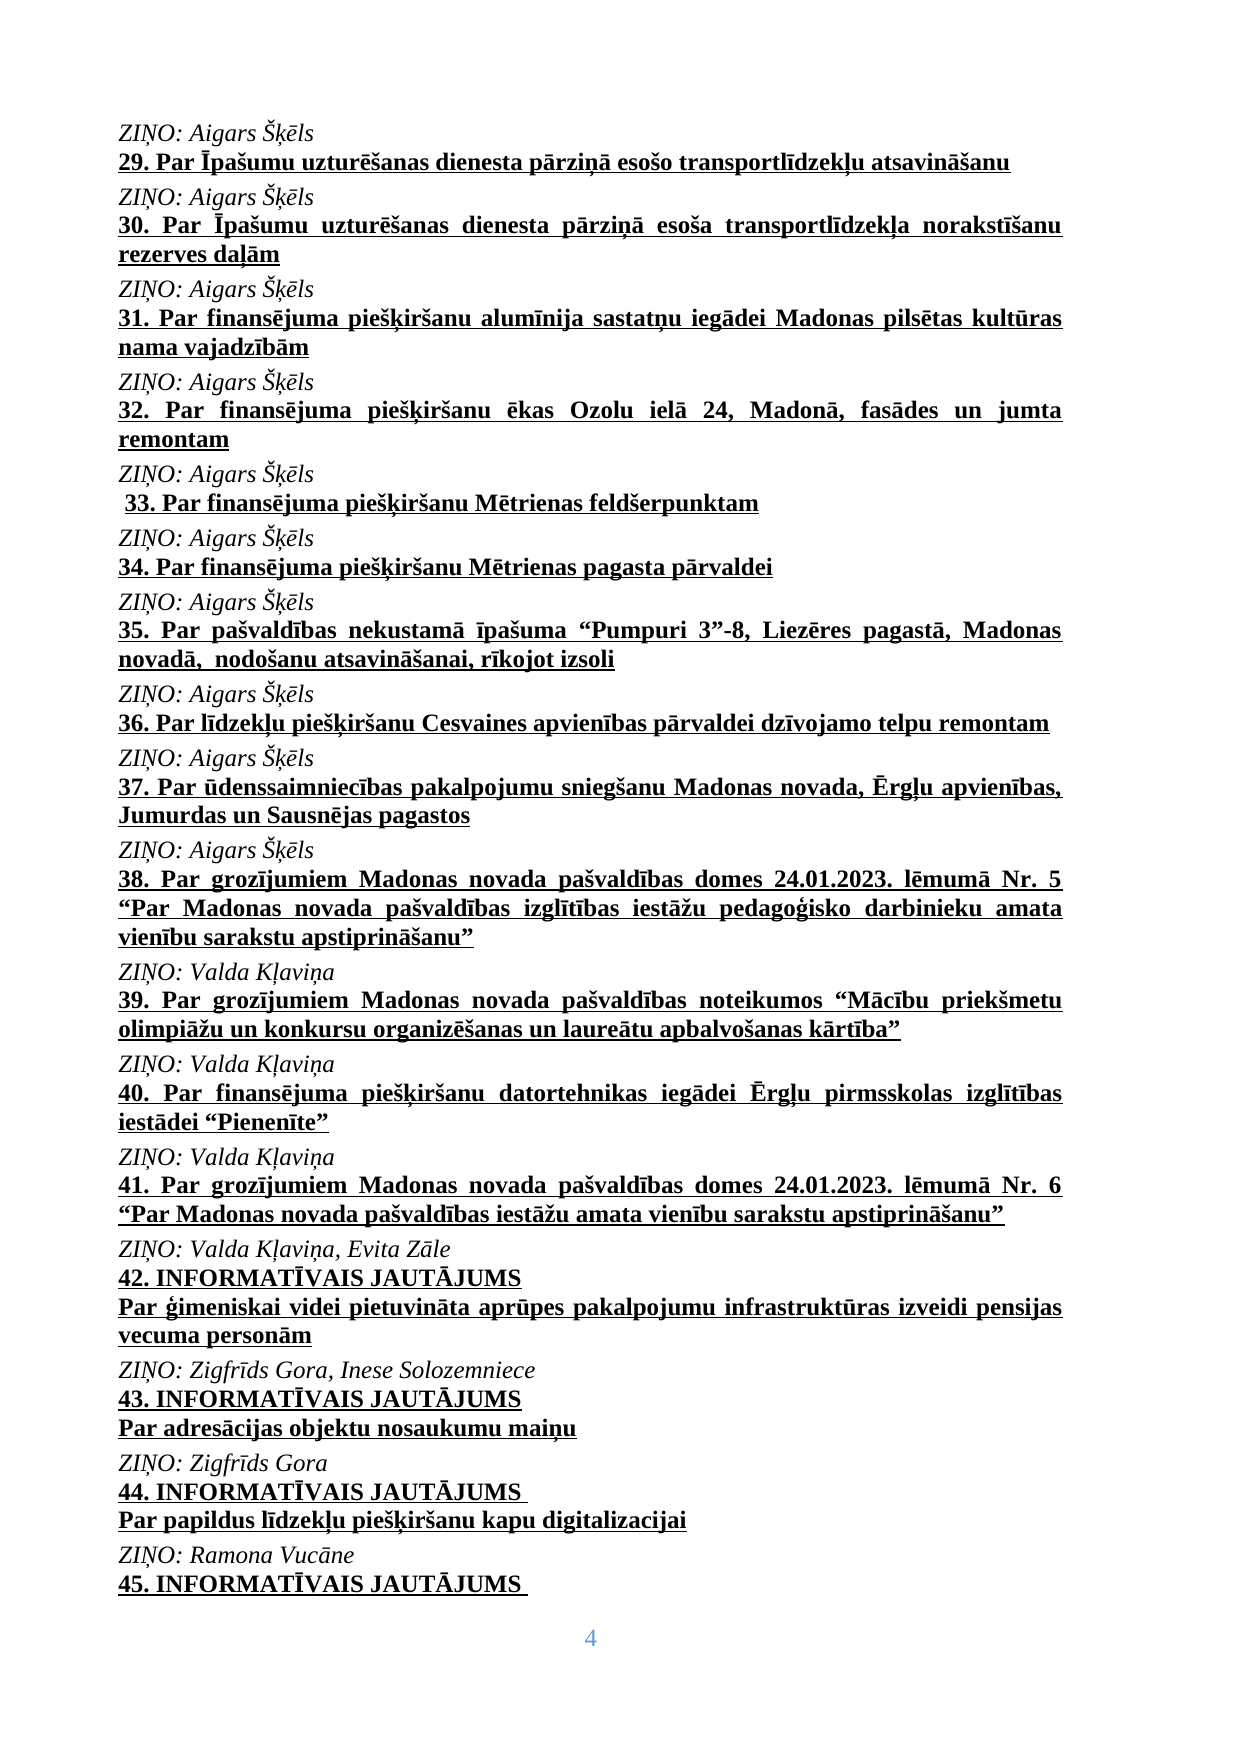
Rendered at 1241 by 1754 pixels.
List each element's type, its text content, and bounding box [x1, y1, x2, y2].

text 40. Par finansējuma piešķiršanu datortehnikas iegādei Ērgļu pirmsskolas izglītības iestādei “Pienenīte” [118, 1104, 1063, 1136]
text 33. Par finansējuma piešķiršanu Mētrienas feldšerpunktam [118, 488, 1063, 517]
text ZIŅO: Aigars Šķēls [118, 743, 1063, 772]
text ZIŅO: Aigars Šķēls [118, 459, 1063, 488]
text 38. Par grozījumiem Madonas novada pašvaldības domes 24.01.2023. lēmumā Nr. 5 “Par Madonas novada pašvaldības izglītības iestāžu pedagoģisko darbinieku amata vienību sarakstu apstiprināšanu” [118, 891, 1063, 918]
text 35. Par pašvaldības nekustamā īpašuma “Pumpuri 3”-8, Liezēres pagastā, Madonas novadā, nodošanu atsavināšanai, rīkojot izsoli [118, 616, 1063, 641]
text 43. INFORMATĪVAIS JAUTĀJUMS [118, 1384, 1063, 1413]
text ZIŅO: Ramona Vucāne [118, 1541, 1063, 1569]
text ZIŅO: Aigars Šķēls [118, 836, 1063, 864]
text ZIŅO: Valda Kļaviņa [118, 1049, 1063, 1078]
text 37. Par ūdenssaimniecības pakalpojumu sniegšanu Madonas novada, Ērgļu apvienības, Jumurdas un Sausnējas pagastos [118, 772, 1063, 797]
text ZIŅO: Zigfrīds Gora, Inese Solozemniece [118, 1356, 1063, 1384]
text 41. Par grozījumiem Madonas novada pašvaldības domes 24.01.2023. lēmumā Nr. 6 “Par Madonas novada pašvaldības iestāžu amata vienību sarakstu apstiprināšanu” [118, 1197, 1063, 1228]
text ZIŅO: Valda Kļaviņa, Evita Zāle [118, 1234, 1063, 1263]
text ZIŅO: Aigars Šķēls [118, 182, 1063, 211]
text 30. Par Īpašumu uzturēšanas dienesta pārziņā esoša transportlīdzekļa norakstīšanu rezerves daļām [118, 211, 1063, 236]
text 31. Par finansējuma piešķiršanu alumīnija sastatņu iegādei Madonas pilsētas kultūras nama vajadzībām [118, 303, 1063, 328]
text Par adresācijas objektu nosaukumu maiņu [118, 1413, 1063, 1442]
text 31. Par finansējuma piešķiršanu alumīnija sastatņu iegādei Madonas pilsētas kultūras nama vajadzībām [118, 329, 1063, 361]
text 44. INFORMATĪVAIS JAUTĀJUMS [118, 1477, 1063, 1506]
text 32. Par finansējuma piešķiršanu ēkas Ozolu ielā 24, Madonā, fasādes un jumta remontam [118, 396, 1063, 421]
text 30. Par Īpašumu uzturēšanas dienesta pārziņā esoša transportlīdzekļa norakstīšanu rezerves daļām [118, 237, 1063, 268]
text 38. Par grozījumiem Madonas novada pašvaldības domes 24.01.2023. lēmumā Nr. 5 “Par Madonas novada pašvaldības izglītības iestāžu pedagoģisko darbinieku amata vienību sarakstu apstiprināšanu” [118, 864, 1063, 889]
text Par papildus līdzekļu piešķiršanu kapu digitalizacijai [118, 1506, 1063, 1534]
text 29. Par Īpašumu uzturēšanas dienesta pārziņā esošo transportlīdzekļu atsavināšanu [118, 147, 1063, 176]
text 34. Par finansējuma piešķiršanu Mētrienas pagasta pārvaldei [118, 552, 1063, 581]
text ZIŅO: Aigars Šķēls [118, 679, 1063, 708]
text 35. Par pašvaldības nekustamā īpašuma “Pumpuri 3”-8, Liezēres pagastā, Madonas novadā, nodošanu atsavināšanai, rīkojot izsoli [118, 642, 1063, 673]
text ZIŅO: Valda Kļaviņa [118, 957, 1063, 986]
text Par ģimeniskai videi pietuvināta aprūpes pakalpojumu infrastruktūras izveidi pensijas vecuma personām [118, 1318, 1063, 1349]
text ZIŅO: Valda Kļaviņa [118, 1142, 1063, 1171]
text ZIŅO: Zigfrīds Gora [118, 1448, 1063, 1477]
text 45. INFORMATĪVAIS JAUTĀJUMS [118, 1569, 1063, 1598]
text 36. Par līdzekļu piešķiršanu Cesvaines apvienības pārvaldei dzīvojamo telpu remontam [118, 708, 1063, 737]
text 38. Par grozījumiem Madonas novada pašvaldības domes 24.01.2023. lēmumā Nr. 5 “Par Madonas novada pašvaldības izglītības iestāžu pedagoģisko darbinieku amata vienību sarakstu apstiprināšanu” [118, 919, 1063, 951]
text ZIŅO: Aigars Šķēls [118, 523, 1063, 552]
text Par ģimeniskai videi pietuvināta aprūpes pakalpojumu infrastruktūras izveidi pensijas vecuma personām [118, 1292, 1063, 1317]
text ZIŅO: Aigars Šķēls [118, 118, 1063, 147]
text 41. Par grozījumiem Madonas novada pašvaldības domes 24.01.2023. lēmumā Nr. 6 “Par Madonas novada pašvaldības iestāžu amata vienību sarakstu apstiprināšanu” [118, 1171, 1063, 1196]
text ZIŅO: Aigars Šķēls [118, 587, 1063, 616]
text 37. Par ūdenssaimniecības pakalpojumu sniegšanu Madonas novada, Ērgļu apvienības, Jumurdas un Sausnējas pagastos [118, 798, 1063, 829]
text ZIŅO: Aigars Šķēls [118, 367, 1063, 396]
text 39. Par grozījumiem Madonas novada pašvaldības noteikumos “Mācību priekšmetu olimpiāžu un konkursu organizēšanas un laureātu apbalvošanas kārtība” [118, 1012, 1063, 1043]
text ZIŅO: Aigars Šķēls [118, 274, 1063, 303]
text 42. INFORMATĪVAIS JAUTĀJUMS [118, 1263, 1063, 1292]
text 40. Par finansējuma piešķiršanu datortehnikas iegādei Ērgļu pirmsskolas izglītības iestādei “Pienenīte” [118, 1078, 1063, 1103]
text 32. Par finansējuma piešķiršanu ēkas Ozolu ielā 24, Madonā, fasādes un jumta remontam [118, 422, 1063, 453]
text 39. Par grozījumiem Madonas novada pašvaldības noteikumos “Mācību priekšmetu olimpiāžu un konkursu organizēšanas un laureātu apbalvošanas kārtība” [118, 986, 1063, 1011]
